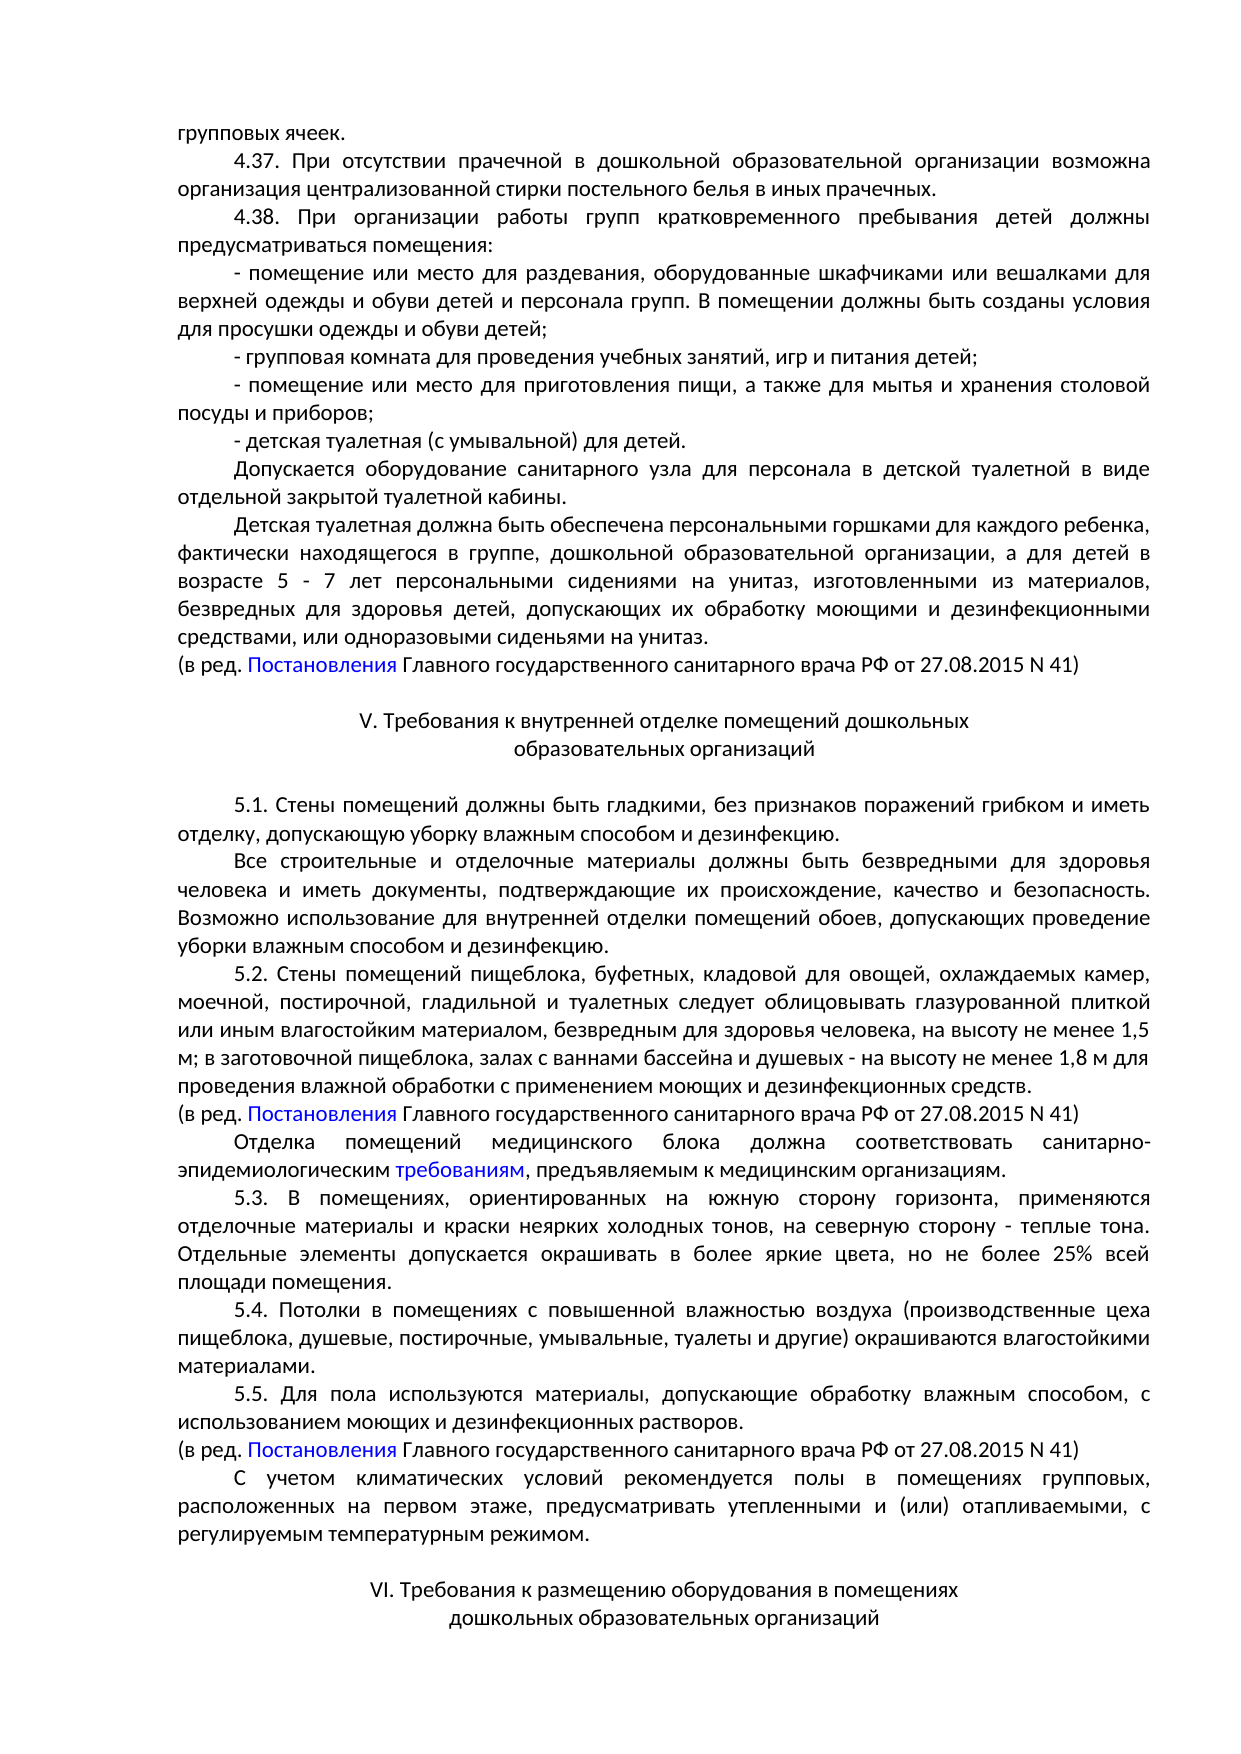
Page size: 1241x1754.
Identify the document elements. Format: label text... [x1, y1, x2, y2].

text Допускается оборудование санитарного узла для персонала в детской туалетной в виде отдельной закрытой туалетной кабины. [177, 454, 1152, 510]
text образовательных организаций [177, 734, 1152, 763]
text - групповая комната для проведения учебных занятий, игр и питания детей; [177, 342, 1152, 370]
text 4.38. При организации работы групп кратковременного пребывания детей должны предусматриваться помещения: [177, 202, 1152, 258]
text - детская туалетная (с умывальной) для детей. [177, 426, 1152, 454]
text дошкольных образовательных организаций [177, 1603, 1152, 1631]
text Отделка помещений медицинского блока должна соответствовать санитарно-эпидемиологическим требованиям, предъявляемым к медицинским организациям. [177, 1127, 1152, 1183]
text 4.37. При отсутствии прачечной в дошкольной образовательной организации возможна организация централизованной стирки постельного белья в иных прачечных. [177, 146, 1152, 202]
text (в ред. Постановления Главного государственного санитарного врача РФ от 27.08.2015 N 41) [177, 1099, 1152, 1127]
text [177, 118, 1152, 146]
text - помещение или место для приготовления пищи, а также для мытья и хранения столовой посуды и приборов; [177, 370, 1152, 426]
text V. Требования к внутренней отделке помещений дошкольных [177, 707, 1152, 734]
text 5.2. Стены помещений пищеблока, буфетных, кладовой для овощей, охлаждаемых камер, моечной, постирочной, гладильной и туалетных следует облицовывать глазурованной плиткой или иным влагостойким материалом, безвредным для здоровья человека, на высоту не менее 1,5 м; в заготовочной пищеблока, залах с ваннами бассейна и душевых - на высоту не менее 1,8 м для проведения влажной обработки с применением моющих и дезинфекционных средств. [177, 959, 1152, 1099]
text (в ред. Постановления Главного государственного санитарного врача РФ от 27.08.2015 N 41) [177, 651, 1152, 678]
text 5.3. В помещениях, ориентированных на южную сторону горизонта, применяются отделочные материалы и краски неярких холодных тонов, на северную сторону - теплые тона. Отдельные элементы допускается окрашивать в более яркие цвета, но не более 25% всей площади помещения. [177, 1183, 1152, 1295]
text Детская туалетная должна быть обеспечена персональными горшками для каждого ребенка, фактически находящегося в группе, дошкольной образовательной организации, а для детей в возрасте 5 - 7 лет персональными сидениями на унитаз, изготовленными из материалов, безвредных для здоровья детей, допускающих их обработку моющими и дезинфекционными средствами, или одноразовыми сиденьями на унитаз. [177, 510, 1152, 651]
text 5.5. Для пола используются материалы, допускающие обработку влажным способом, с использованием моющих и дезинфекционных растворов. [177, 1379, 1152, 1435]
text - помещение или место для раздевания, оборудованные шкафчиками или вешалками для верхней одежды и обуви детей и персонала групп. В помещении должны быть созданы условия для просушки одежды и обуви детей; [177, 258, 1152, 342]
text (в ред. Постановления Главного государственного санитарного врача РФ от 27.08.2015 N 41) [177, 1435, 1152, 1463]
text VI. Требования к размещению оборудования в помещениях [177, 1575, 1152, 1603]
text 5.1. Стены помещений должны быть гладкими, без признаков поражений грибком и иметь отделку, допускающую уборку влажным способом и дезинфекцию. [177, 791, 1152, 847]
text 5.4. Потолки в помещениях с повышенной влажностью воздуха (производственные цеха пищеблока, душевые, постирочные, умывальные, туалеты и другие) окрашиваются влагостойкими материалами. [177, 1295, 1152, 1379]
text Все строительные и отделочные материалы должны быть безвредными для здоровья человека и иметь документы, подтверждающие их происхождение, качество и безопасность. Возможно использование для внутренней отделки помещений обоев, допускающих проведение уборки влажным способом и дезинфекцию. [177, 847, 1152, 959]
text С учетом климатических условий рекомендуется полы в помещениях групповых, расположенных на первом этаже, предусматривать утепленными и (или) отапливаемыми, с регулируемым температурным режимом. [177, 1463, 1152, 1547]
